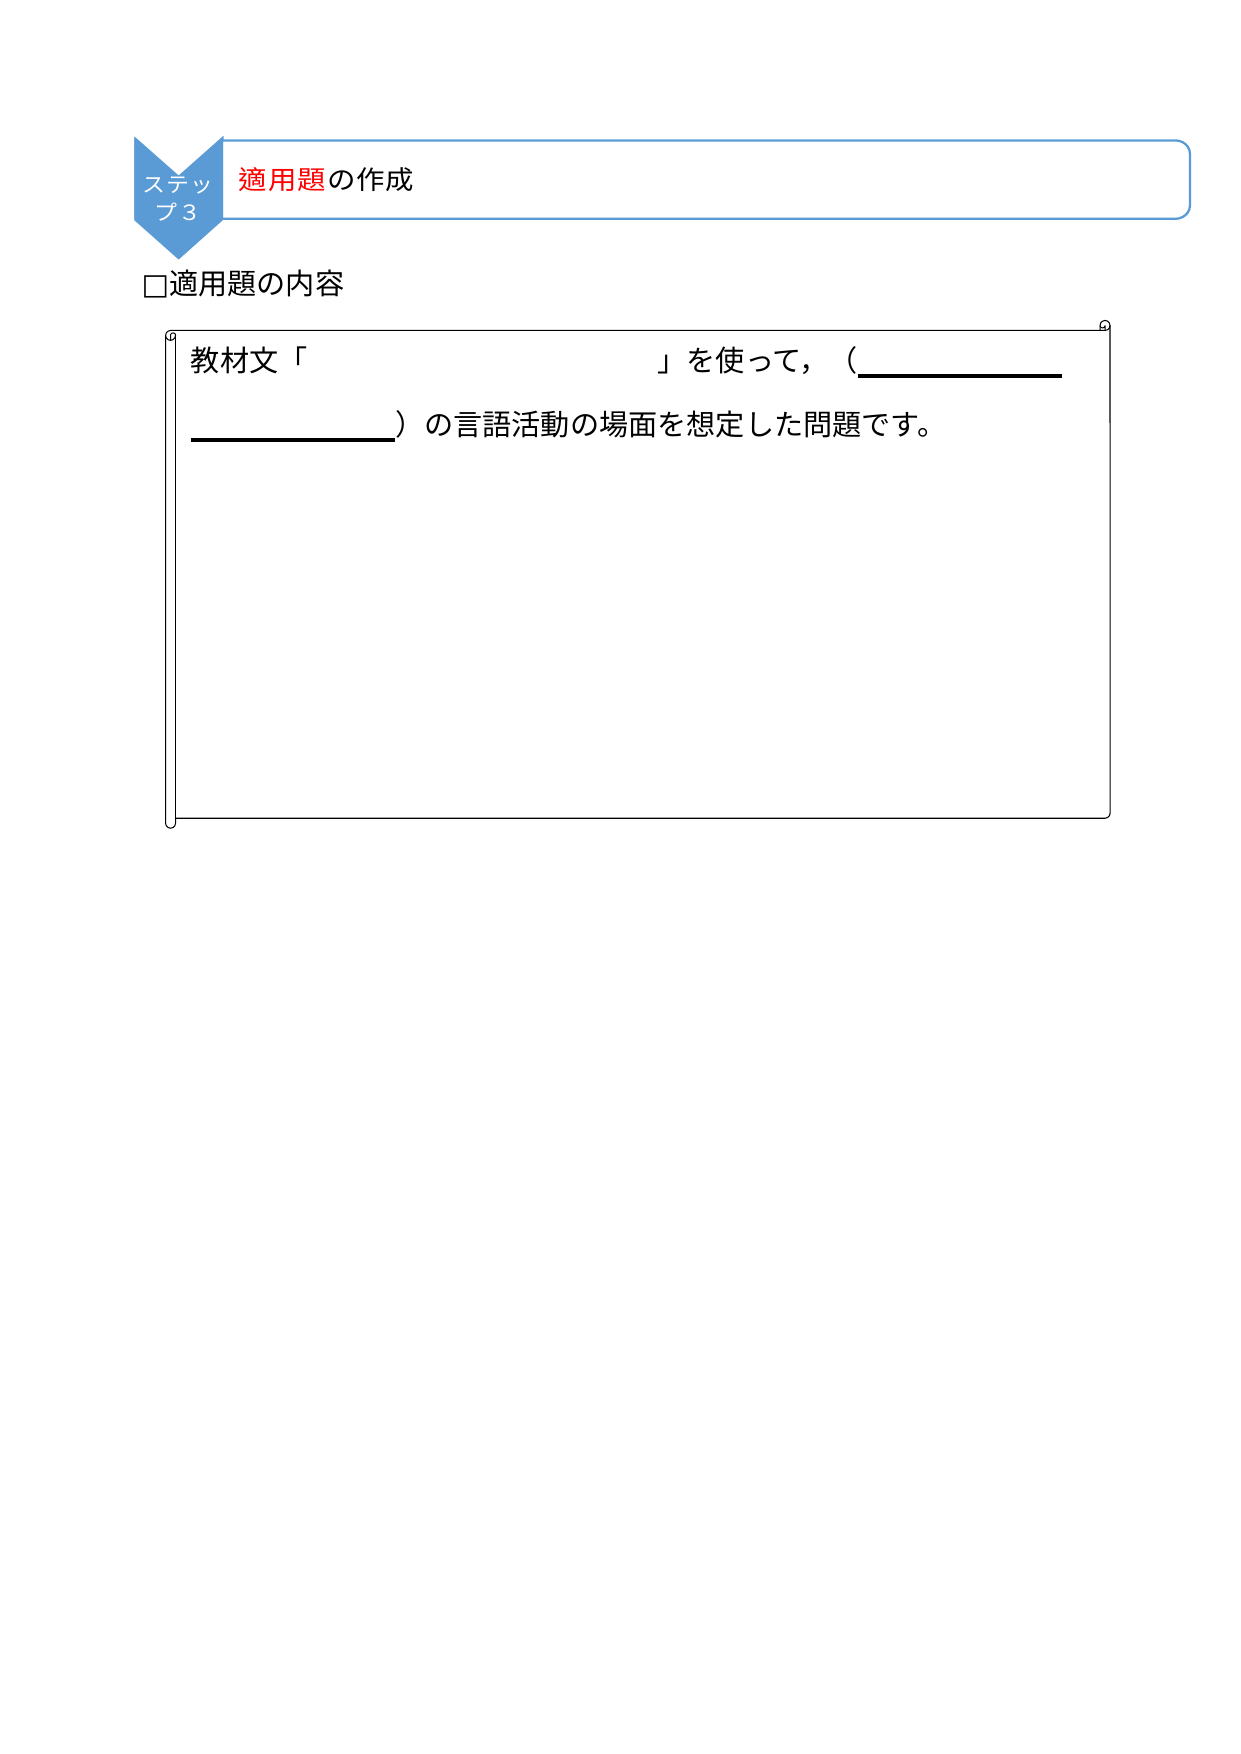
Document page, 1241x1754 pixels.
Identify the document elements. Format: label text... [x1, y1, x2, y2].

text □適用題の内容 [112, 244, 1128, 319]
